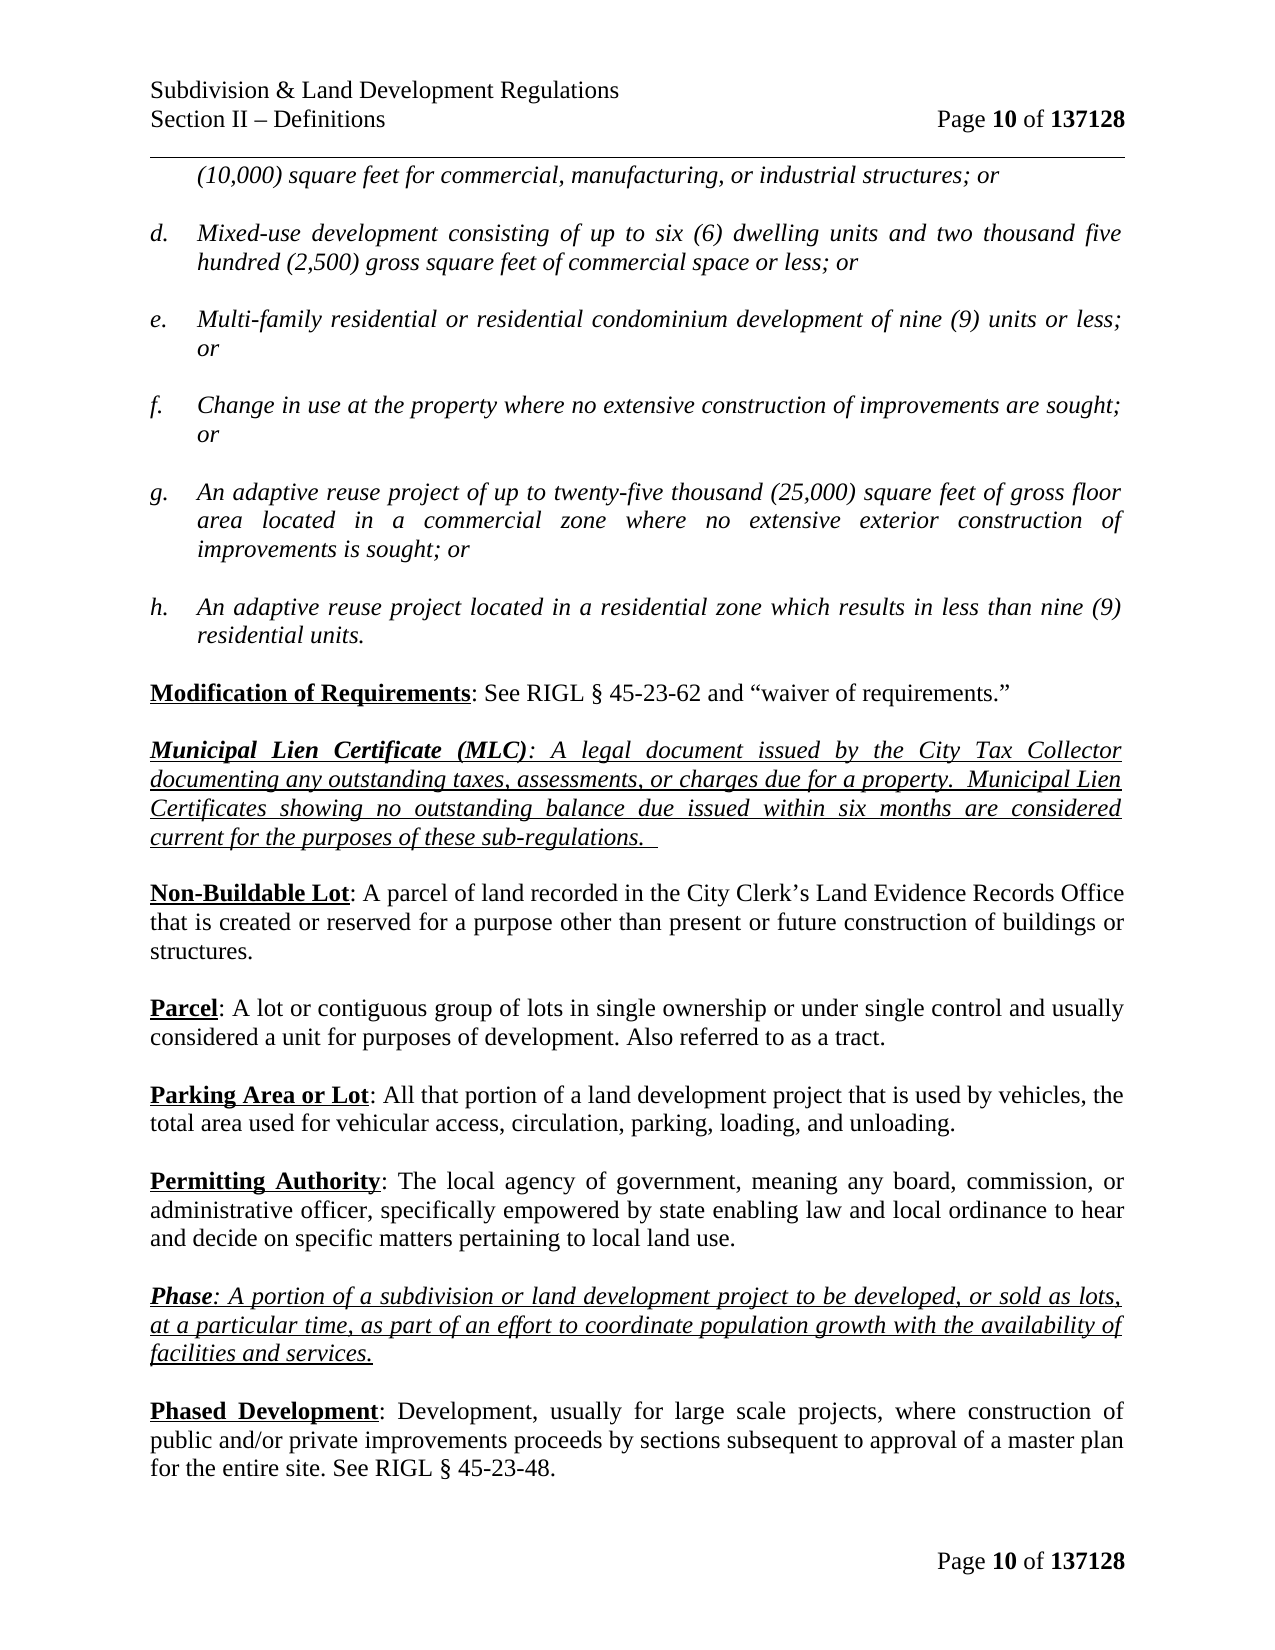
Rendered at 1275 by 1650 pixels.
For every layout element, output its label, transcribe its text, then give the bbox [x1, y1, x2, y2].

text Non-Buildable Lot: A parcel of land recorded in the City Clerk’s Land Evidence Records Office that is created or reserved for a purpose other than present or future construction of buildings or structures. [150, 878, 1125, 965]
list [150, 161, 1125, 189]
text Phased Development: Development, usually for large scale projects, where construction of public and/or private improvements proceeds by sections subsequent to approval of a master plan for the entire site. See RIGL § 45-23-48. [150, 1396, 1125, 1482]
text Modification of Requirements: See RIGL § 45-23-62 and “waiver of requirements.” [150, 678, 1125, 707]
list Multi-family residential or residential condominium development of nine (9) units or less; or [150, 304, 1125, 362]
text Parking Area or Lot: All that portion of a land development project that is used by vehicles, the total area used for vehicular access, circulation, parking, loading, and unloading. [150, 1080, 1125, 1137]
text Phase: A portion of a subdivision or land development project to be developed, or sold as lots, at a particular time, as part of an effort to coordinate population growth with the availability of facilities and services. [150, 1281, 1125, 1367]
text Permitting Authority: The local agency of government, meaning any board, commission, or administrative officer, specifically empowered by state enabling law and local ordinance to hear and decide on specific matters pertaining to local land use. [150, 1166, 1125, 1252]
list Change in use at the property where no extensive construction of improvements are sought; or [150, 391, 1125, 448]
list An adaptive reuse project located in a residential zone which results in less than nine (9) residential units. [150, 592, 1125, 649]
text Municipal Lien Certificate (MLC): A legal document issued by the City Tax Collector documenting any outstanding taxes, assessments, or charges due for a property. Municipal Lien Certificates showing no outstanding balance due issued within six months are considered current for the purposes of these sub-regulations. [150, 736, 1125, 851]
text Parcel: A lot or contiguous group of lots in single ownership or under single control and usually considered a unit for purposes of development. Also referred to as a tract. [150, 993, 1125, 1051]
list Mixed-use development consisting of up to six (6) dwelling units and two thousand five hundred (2,500) gross square feet of commercial space or less; or [150, 218, 1125, 276]
list An adaptive reuse project of up to twenty-five thousand (25,000) square feet of gross floor area located in a commercial zone where no extensive exterior construction of improvements is sought; or [150, 477, 1125, 563]
